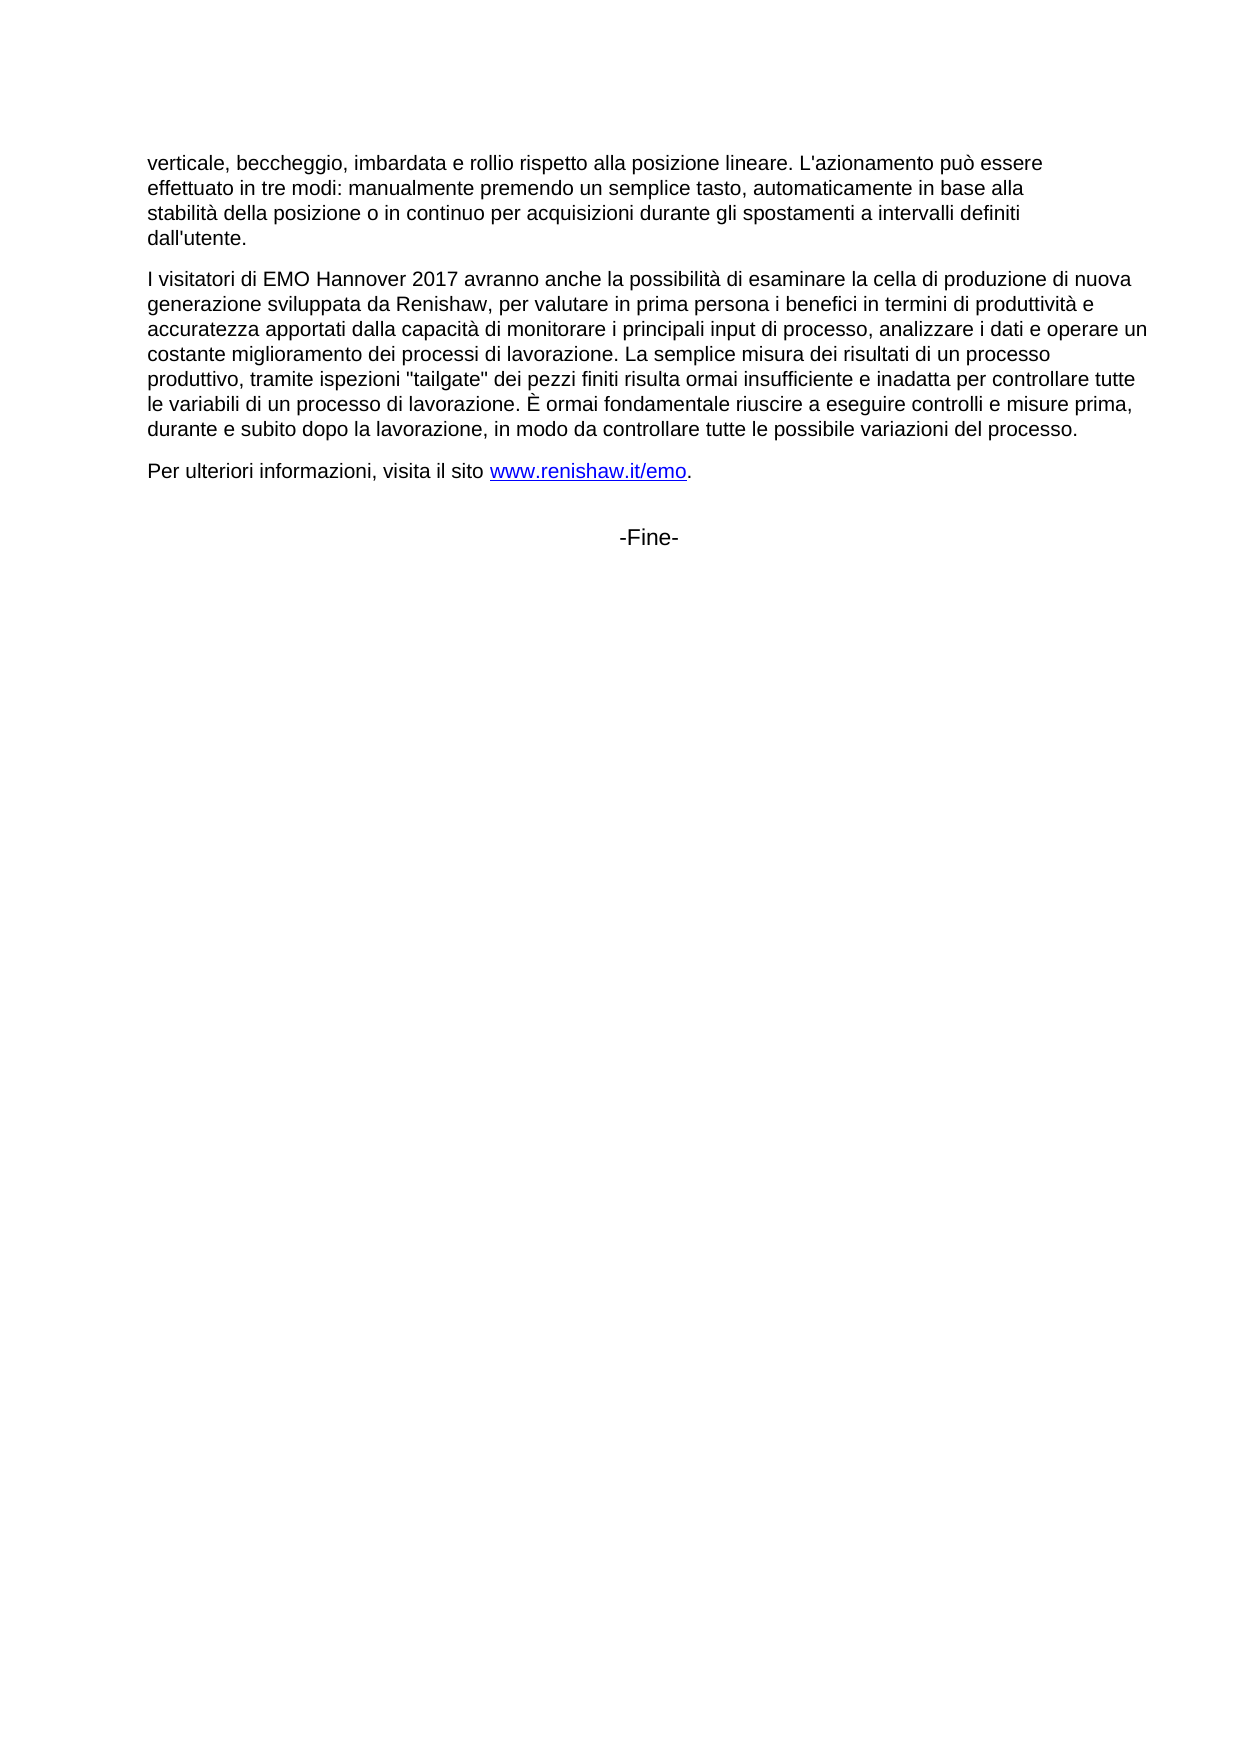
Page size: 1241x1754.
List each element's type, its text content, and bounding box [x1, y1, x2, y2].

text I visitatori di EMO Hannover 2017 avranno anche la possibilità di esaminare la cella di produzione di nuova generazione sviluppata da Renishaw, per valutare in prima persona i benefici in termini di produttività e accuratezza apportati dalla capacità di monitorare i principali input di processo, analizzare i dati e operare un costante miglioramento dei processi di lavorazione. La semplice misura dei risultati di un processo produttivo, tramite ispezioni "tailgate" dei pezzi finiti risulta ormai insufficiente e inadatta per controllare tutte le variabili di un processo di lavorazione. È ormai fondamentale riuscire a eseguire controlli e misure prima, durante e subito dopo la lavorazione, in modo da controllare tutte le possibile variazioni del processo. [147, 267, 1151, 442]
text Per ulteriori informazioni, visita il sito www.renishaw.it/emo. [147, 458, 1151, 483]
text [147, 150, 1093, 250]
text -Fine- [147, 525, 1151, 550]
